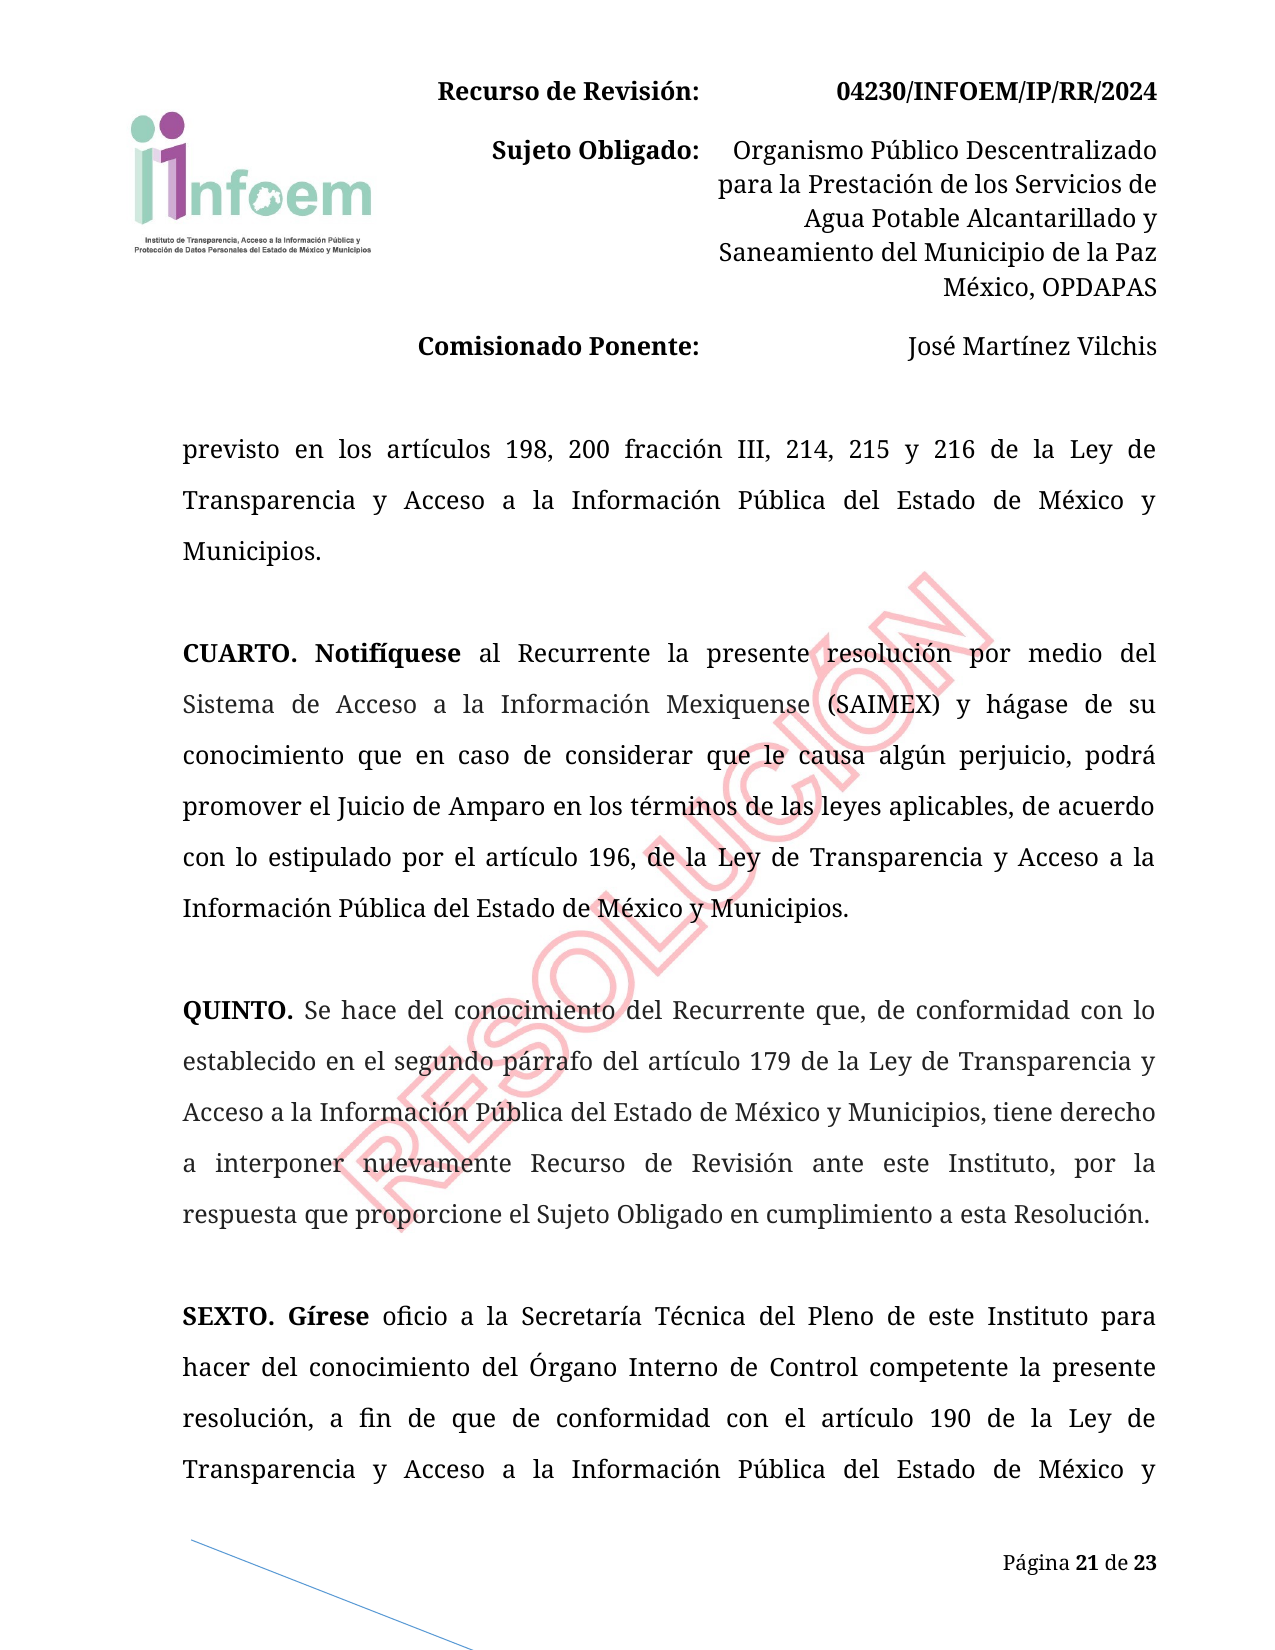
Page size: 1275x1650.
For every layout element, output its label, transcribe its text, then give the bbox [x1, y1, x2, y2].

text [182, 1299, 1157, 1486]
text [182, 431, 1157, 567]
text CUARTO. Notifíquese al Recurrente la presente resolución por medio del Sistema de Acceso a la Información Mexiquense (SAIMEX) y hágase de su conocimiento que en caso de considerar que le causa algún perjuicio, podrá promover el Juicio de Amparo en los términos de las leyes aplicables, de acuerdo con lo estipulado por el artículo 196, de la Ley de Transparencia y Acceso a la Información Pública del Estado de México y Municipios. [182, 636, 1157, 925]
picture [11, 51, 1275, 1650]
text QUINTO. Se hace del conocimiento del Recurrente que, de conformidad con lo establecido en el segundo párrafo del artículo 179 de la Ley de Transparencia y Acceso a la Información Pública del Estado de México y Municipios, tiene derecho a interponer nuevamente Recurso de Revisión ante este Instituto, por la respuesta que proporcione el Sujeto Obligado en cumplimiento a esta Resolución. [182, 993, 1157, 1231]
